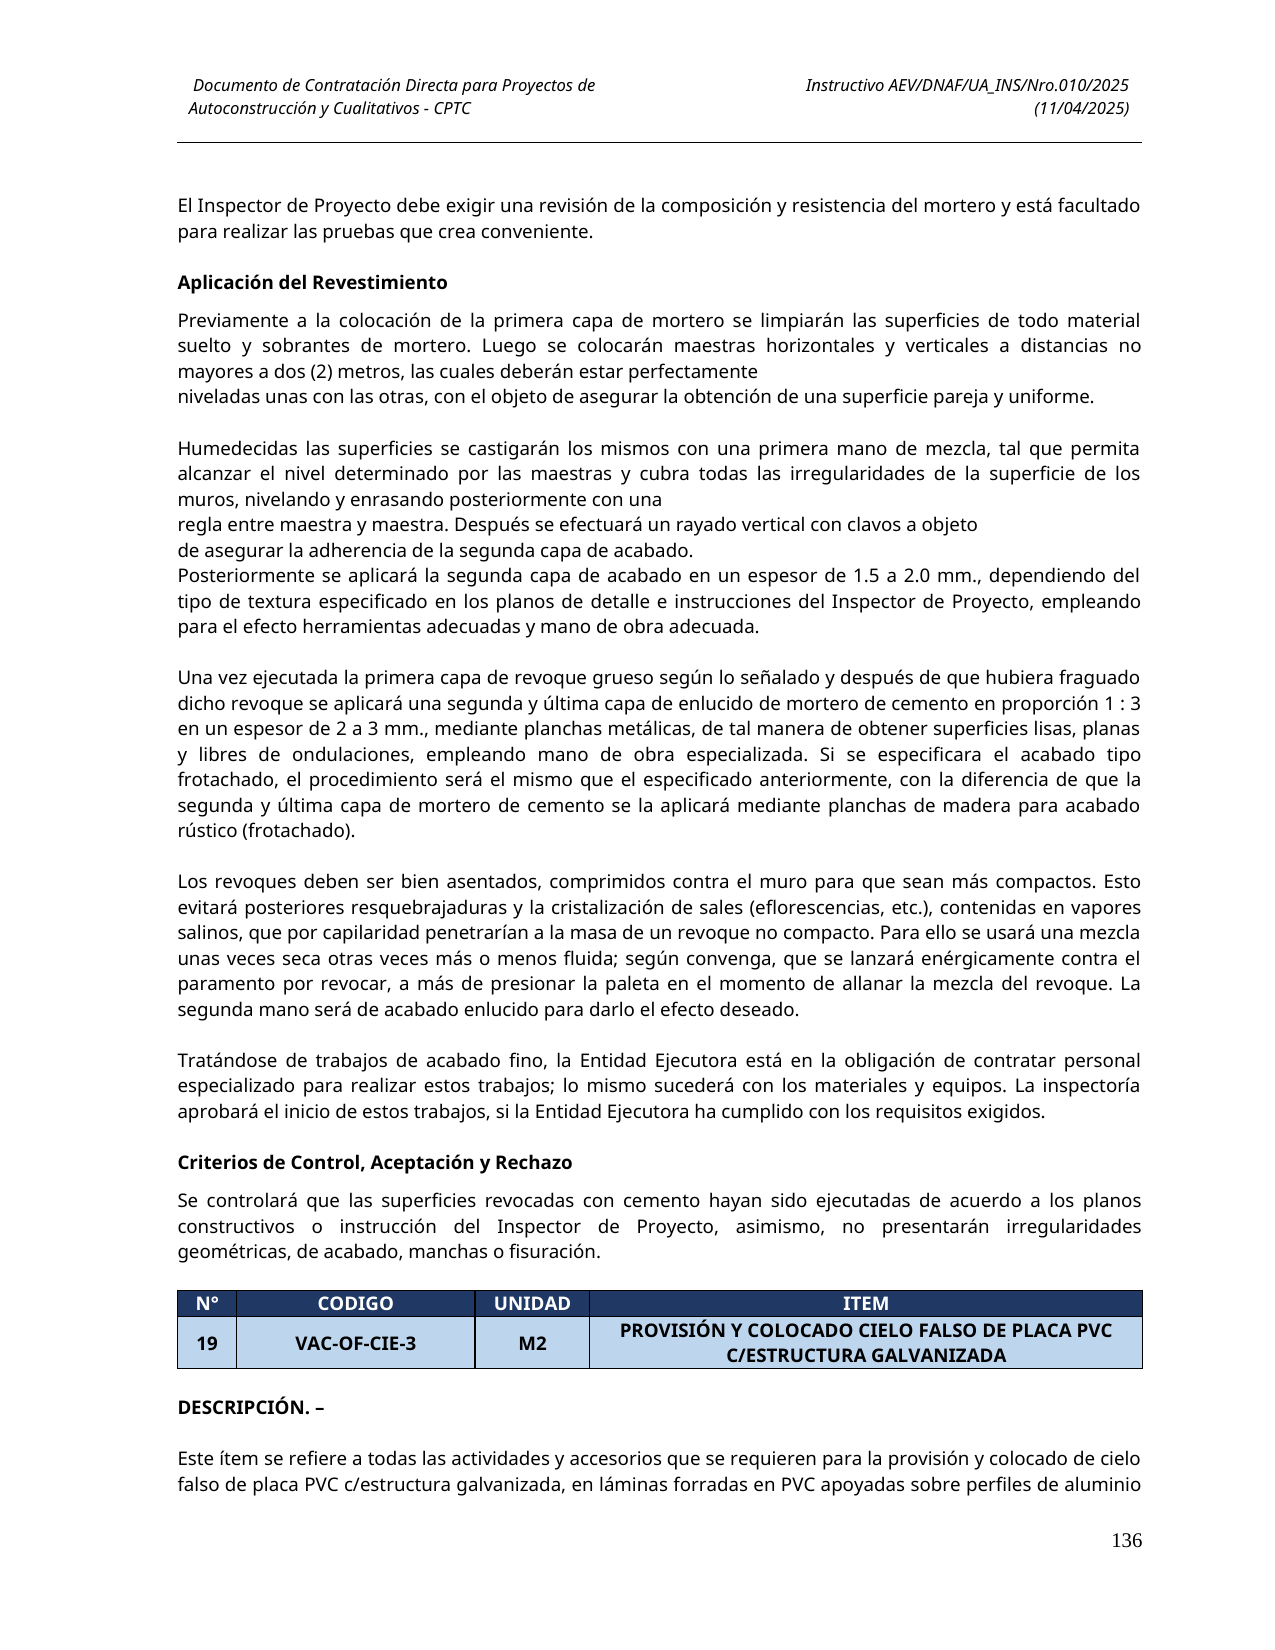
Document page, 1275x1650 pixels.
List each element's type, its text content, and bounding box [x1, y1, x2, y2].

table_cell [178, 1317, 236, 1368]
text El Inspector de Proyecto debe exigir una revisión de la composición y resistencia del mortero y está facultado para realizar las pruebas que crea conveniente. [177, 193, 1142, 244]
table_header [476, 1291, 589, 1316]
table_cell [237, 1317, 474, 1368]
text Previamente a la colocación de la primera capa de mortero se limpiarán las superficies de todo material suelto y sobrantes de mortero. Luego se colocarán maestras horizontales y verticales a distancias no mayores a dos (2) metros, las cuales deberán estar perfectamente [177, 307, 1142, 384]
text Humedecidas las superficies se castigarán los mismos con una primera mano de mezcla, tal que permita alcanzar el nivel determinado por las maestras y cubra todas las irregularidades de la superficie de los muros, nivelando y enrasando posteriormente con una [177, 435, 1142, 511]
text de asegurar la adherencia de la segunda capa de acabado. [177, 537, 1142, 562]
text Criterios de Control, Aceptación y Rechazo [177, 1149, 1142, 1175]
text Posteriormente se aplicará la segunda capa de acabado en un espesor de 1.5 a 2.0 mm., dependiendo del tipo de textura especificado en los planos de detalle e instrucciones del Inspector de Proyecto, empleando para el efecto herramientas adecuadas y mano de obra adecuada. [177, 562, 1142, 639]
text Aplicación del Revestimiento [177, 269, 1142, 295]
text Se controlará que las superficies revocadas con cemento hayan sido ejecutadas de acuerdo a los planos constructivos o instrucción del Inspector de Proyecto, asimismo, no presentarán irregularidades geométricas, de acabado, manchas o fisuración. [177, 1187, 1142, 1264]
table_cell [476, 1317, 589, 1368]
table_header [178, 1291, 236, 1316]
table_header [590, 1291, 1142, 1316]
text Una vez ejecutada la primera capa de revoque grueso según lo señalado y después de que hubiera fraguado dicho revoque se aplicará una segunda y última capa de enlucido de mortero de cemento en proporción 1 : 3 en un espesor de 2 a 3 mm., mediante planchas metálicas, de tal manera de obtener superficies lisas, planas y libres de ondulaciones, empleando mano de obra especializada. Si se especificara el acabado tipo frotachado, el procedimiento será el mismo que el especificado anteriormente, con la diferencia de que la segunda y última capa de mortero de cemento se la aplicará mediante planchas de madera para acabado rústico (frotachado). [177, 664, 1142, 843]
text Tratándose de trabajos de acabado fino, la Entidad Ejecutora está en la obligación de contratar personal especializado para realizar estos trabajos; lo mismo sucederá con los materiales y equipos. La inspectoría aprobará el inicio de estos trabajos, si la Entidad Ejecutora ha cumplido con los requisitos exigidos. [177, 1047, 1142, 1124]
text niveladas unas con las otras, con el objeto de asegurar la obtención de una superficie pareja y uniforme. [177, 384, 1142, 409]
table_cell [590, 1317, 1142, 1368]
text regla entre maestra y maestra. Después se efectuará un rayado vertical con clavos a objeto [177, 511, 1142, 537]
text DESCRIPCIÓN. – [177, 1395, 1102, 1420]
text Los revoques deben ser bien asentados, comprimidos contra el muro para que sean más compactos. Esto evitará posteriores resquebrajaduras y la cristalización de sales (eflorescencias, etc.), contenidas en vapores salinos, que por capilaridad penetrarían a la masa de un revoque no compacto. Para ello se usará una mezcla unas veces seca otras veces más o menos fluida; según convenga, que se lanzará enérgicamente contra el paramento por revocar, a más de presionar la paleta en el momento de allanar la mezcla del revoque. La segunda mano será de acabado enlucido para darlo el efecto deseado. [177, 869, 1142, 1022]
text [177, 1446, 1142, 1497]
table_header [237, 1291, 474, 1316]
